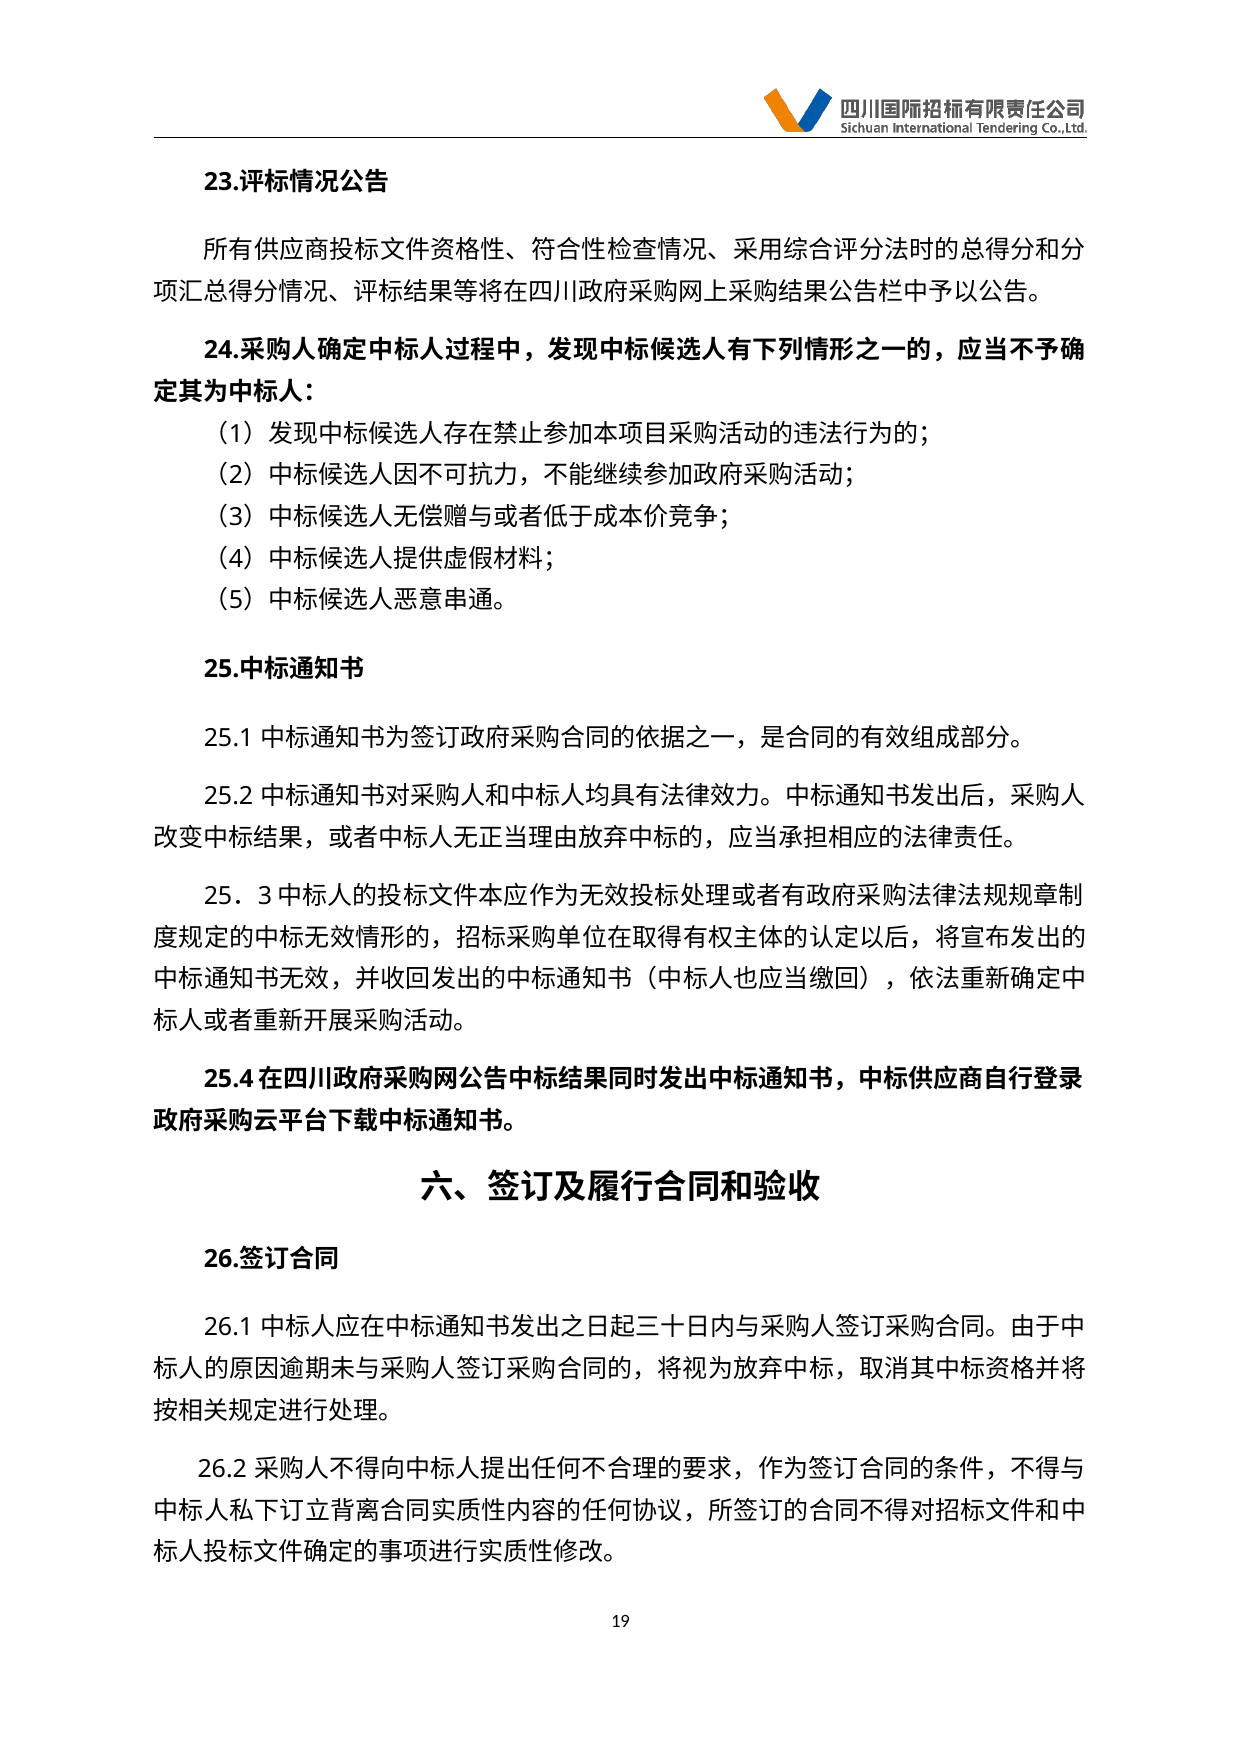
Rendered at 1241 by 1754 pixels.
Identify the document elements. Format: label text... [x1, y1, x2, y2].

picture [763, 88, 1087, 135]
text 所有供应商投标文件资格性、符合性检查情况、采用综合评分法时的总得分和分项汇总得分情况、评标结果等将在四川政府采购网上采购结果公告栏中予以公告。 [153, 225, 1087, 309]
subtitle 25.中标通知书 [153, 644, 1087, 686]
text （4）中标候选人提供虚假材料； [153, 534, 1087, 575]
text （5）中标候选人恶意串通。 [153, 575, 1087, 617]
text 25.4在四川政府采购网公告中标结果同时发出中标通知书，中标供应商自行登录政府采购云平台下载中标通知书。 [153, 1054, 1087, 1138]
subtitle 24.采购人确定中标人过程中，发现中标候选人有下列情形之一的，应当不予确定其为中标人： [153, 325, 1087, 409]
text 25.1 中标通知书为签订政府采购合同的依据之一，是合同的有效组成部分。 [153, 713, 1087, 754]
subtitle 26.签订合同 [153, 1234, 1087, 1275]
subtitle 23.评标情况公告 [153, 157, 1087, 198]
text （3）中标候选人无偿赠与或者低于成本价竞争； [153, 492, 1087, 534]
text 26.2 采购人不得向中标人提出任何不合理的要求，作为签订合同的条件，不得与中标人私下订立背离合同实质性内容的任何协议，所签订的合同不得对招标文件和中标人投标文件确定的事项进行实质性修改。 [153, 1444, 1087, 1569]
subtitle 六、签订及履行合同和验收 [153, 1165, 1087, 1207]
text 26.1 中标人应在中标通知书发出之日起三十日内与采购人签订采购合同。由于中标人的原因逾期未与采购人签订采购合同的，将视为放弃中标，取消其中标资格并将按相关规定进行处理。 [153, 1302, 1087, 1427]
text （2）中标候选人因不可抗力，不能继续参加政府采购活动； [153, 450, 1087, 492]
text （1）发现中标候选人存在禁止参加本项目采购活动的违法行为的； [153, 409, 1087, 450]
text 25．3中标人的投标文件本应作为无效投标处理或者有政府采购法律法规规章制度规定的中标无效情形的，招标采购单位在取得有权主体的认定以后，将宣布发出的中标通知书无效，并收回发出的中标通知书（中标人也应当缴回），依法重新确定中标人或者重新开展采购活动。 [153, 871, 1087, 1038]
text 25.2 中标通知书对采购人和中标人均具有法律效力。中标通知书发出后，采购人改变中标结果，或者中标人无正当理由放弃中标的，应当承担相应的法律责任。 [153, 771, 1087, 854]
